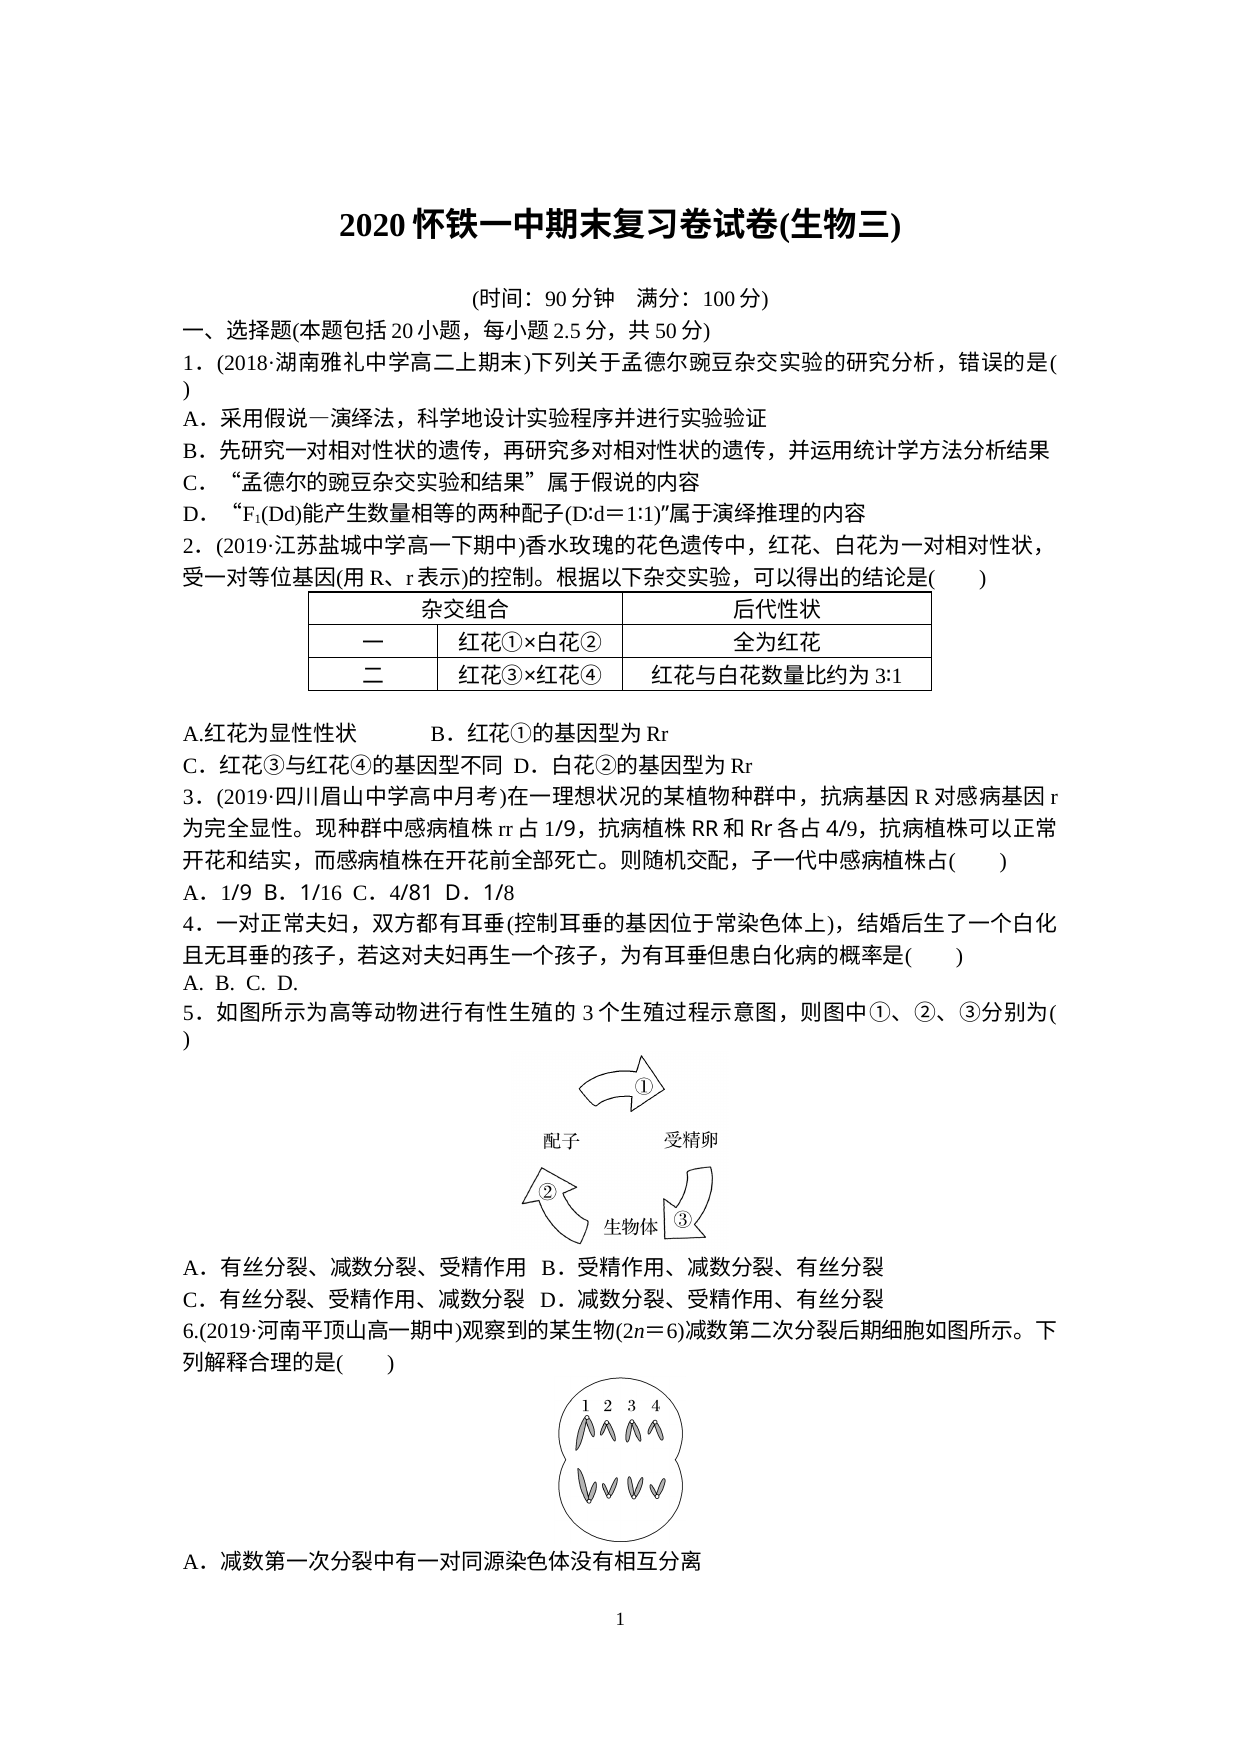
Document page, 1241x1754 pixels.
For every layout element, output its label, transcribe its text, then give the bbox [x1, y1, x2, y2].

text A.红花为显性性状 B．红花①的基因型为Rr [183, 716, 1058, 748]
subtitle 2020怀铁一中期末复习卷试卷(生物三) [183, 189, 1058, 254]
picture [511, 1051, 729, 1251]
text 6.(2019·河南平顶山高一期中)观察到的某生物(2n＝6)减数第二次分裂后期细胞如图所示。下列解释合理的是( ) [183, 1313, 1058, 1377]
table_header 后代性状 [623, 593, 931, 624]
text 一、选择题(本题包括20小题，每小题2.5分，共50分) [183, 313, 1058, 344]
text 3．(2019·四川眉山中学高中月考)在一理想状况的某植物种群中，抗病基因R对感病基因r为完全显性。现种群中感病植株rr占1/9，抗病植株RR和Rr各占4/9，抗病植株可以正常开花和结实，而感病植株在开花前全部死亡。则随机交配，子一代中感病植株占( ) [183, 779, 1058, 874]
text C．“孟德尔的豌豆杂交实验和结果”属于假说的内容 [183, 465, 1058, 496]
text A．有丝分裂、减数分裂、受精作用 B．受精作用、减数分裂、有丝分裂 [183, 1250, 1058, 1282]
table_cell 红花③×红花④ [438, 658, 622, 690]
table_header 杂交组合 [309, 593, 622, 624]
picture [554, 1376, 686, 1544]
text C．有丝分裂、受精作用、减数分裂 D．减数分裂、受精作用、有丝分裂 [183, 1282, 1058, 1313]
text A. B. C. D. [183, 969, 1058, 995]
table_cell 全为红花 [623, 625, 931, 657]
text C．红花③与红花④的基因型不同 D．白花②的基因型为Rr [183, 748, 1058, 779]
text 5．如图所示为高等动物进行有性生殖的3个生殖过程示意图，则图中①、②、③分别为( ) [183, 995, 1058, 1052]
text B．先研究一对相对性状的遗传，再研究多对相对性状的遗传，并运用统计学方法分析结果 [183, 433, 1058, 465]
table_cell 二 [309, 658, 437, 690]
table_cell 红花①×白花② [438, 625, 622, 657]
text (时间：90分钟 满分：100分) [183, 281, 1058, 313]
text A．减数第一次分裂中有一对同源染色体没有相互分离 [183, 1544, 1058, 1576]
text A．采用假说—演绎法，科学地设计实验程序并进行实验验证 [183, 401, 1058, 433]
text 4．一对正常夫妇，双方都有耳垂(控制耳垂的基因位于常染色体上)，结婚后生了一个白化且无耳垂的孩子，若这对夫妇再生一个孩子，为有耳垂但患白化病的概率是( ) [183, 906, 1058, 969]
text A．1/9 B．1/16 C．4/81 D．1/8 [183, 874, 1058, 906]
text D．“F1(Dd)能产生数量相等的两种配子(D∶d＝1∶1)”属于演绎推理的内容 [183, 496, 1058, 528]
table_cell 红花与白花数量比约为3∶1 [623, 658, 931, 690]
text 1．(2018·湖南雅礼中学高二上期末)下列关于孟德尔豌豆杂交实验的研究分析，错误的是( ) [183, 344, 1058, 401]
table_cell 一 [309, 625, 437, 657]
text 2．(2019·江苏盐城中学高一下期中)香水玫瑰的花色遗传中，红花、白花为一对相对性状，受一对等位基因(用R、r表示)的控制。根据以下杂交实验，可以得出的结论是( ) [183, 528, 1058, 591]
